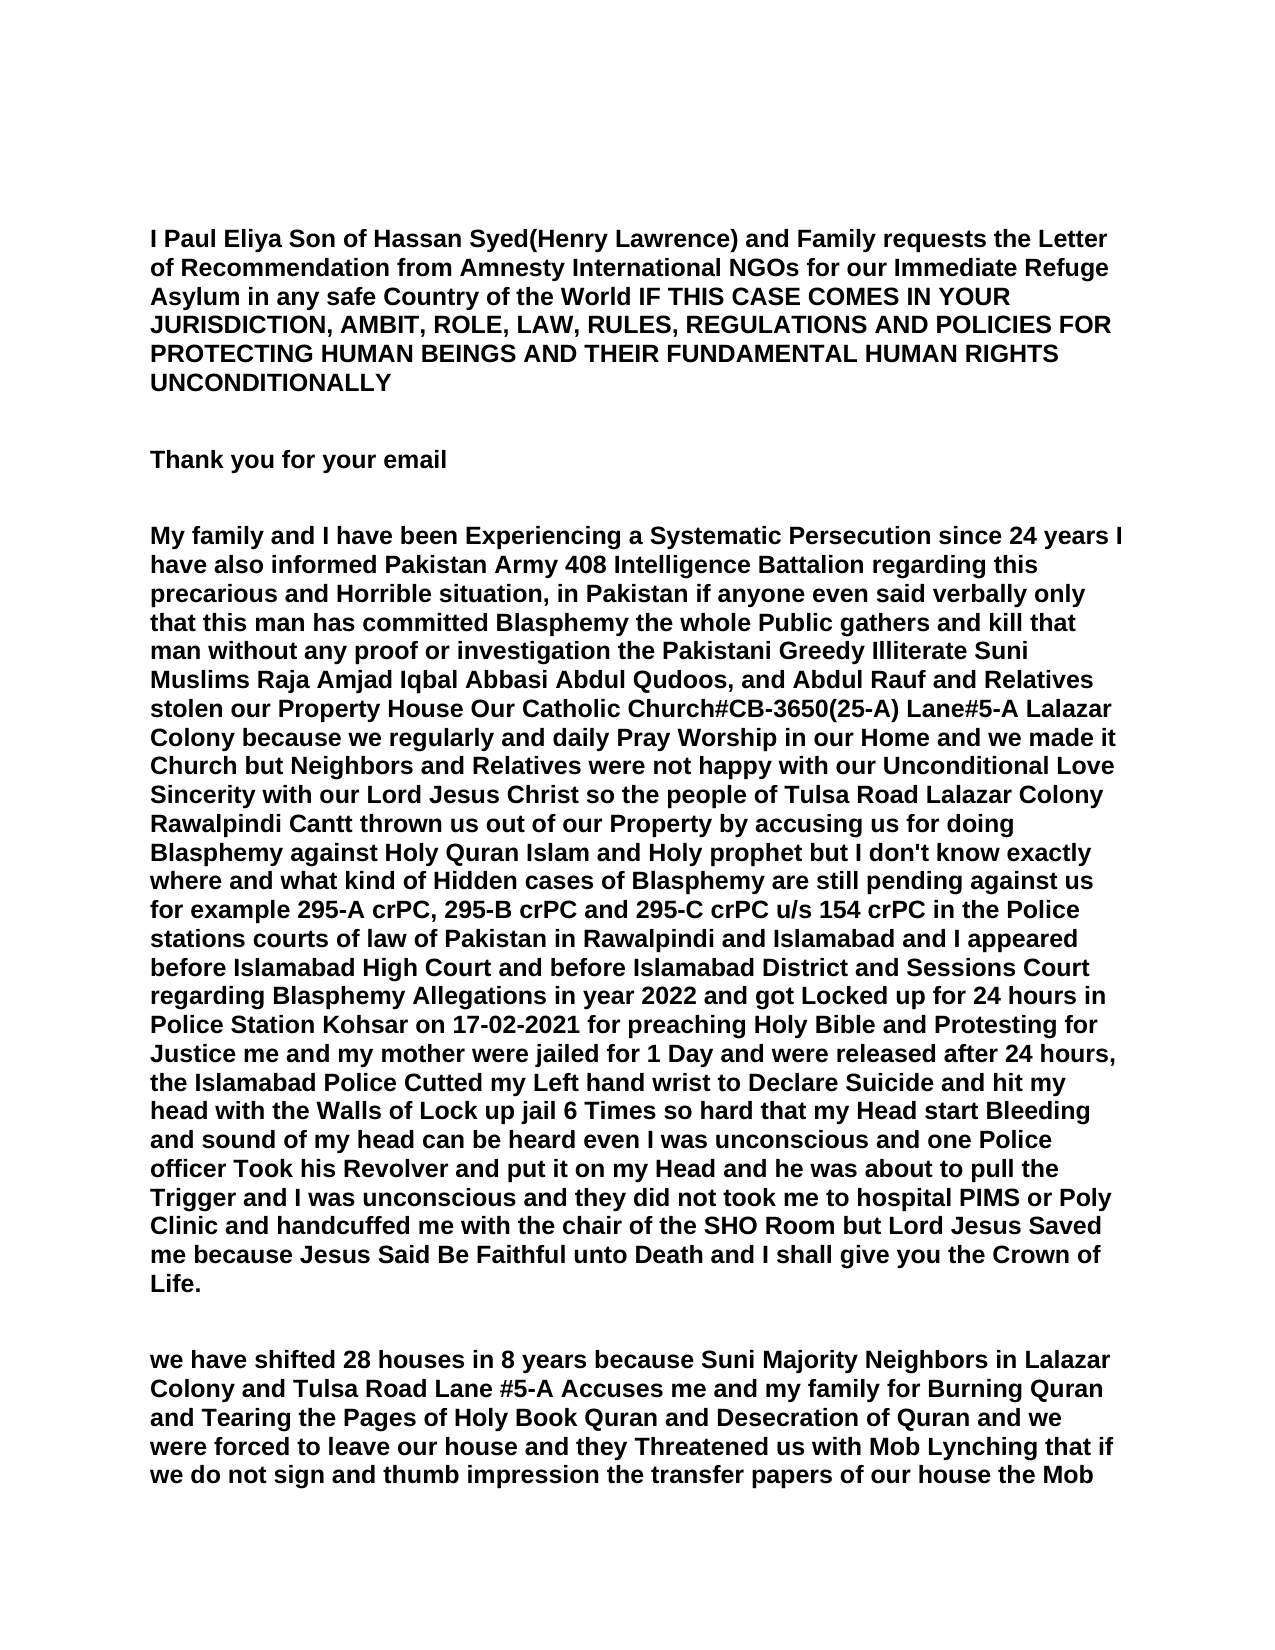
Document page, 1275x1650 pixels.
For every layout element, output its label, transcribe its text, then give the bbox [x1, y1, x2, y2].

text Thank you for your email [150, 445, 1125, 473]
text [150, 1346, 1125, 1489]
text My family and I have been Experiencing a Systematic Persecution since 24 years I have also informed Pakistan Army 408 Intelligence Battalion regarding this precarious and Horrible situation, in Pakistan if anyone even said verbally only that this man has committed Blasphemy the whole Public gathers and kill that man without any proof or investigation the Pakistani Greedy Illiterate Suni Muslims Raja Amjad Iqbal Abbasi Abdul Qudoos, and Abdul Rauf and Relatives stolen our Property House Our Catholic Church#CB-3650(25-A) Lane#5-A Lalazar Colony because we regularly and daily Pray Worship in our Home and we made it Church but Neighbors and Relatives were not happy with our Unconditional Love Sincerity with our Lord Jesus Christ so the people of Tulsa Road Lalazar Colony Rawalpindi Cantt thrown us out of our Property by accusing us for doing Blasphemy against Holy Quran Islam and Holy prophet but I don't know exactly where and what kind of Hidden cases of Blasphemy are still pending against us for example 295-A crPC, 295-B crPC and 295-C crPC u/s 154 crPC in the Police stations courts of law of Pakistan in Rawalpindi and Islamabad and I appeared before Islamabad High Court and before Islamabad District and Sessions Court regarding Blasphemy Allegations in year 2022 and got Locked up for 24 hours in Police Station Kohsar on 17-02-2021 for preaching Holy Bible and Protesting for Justice me and my mother were jailed for 1 Day and were released after 24 hours, the Islamabad Police Cutted my Left hand wrist to Declare Suicide and hit my head with the Walls of Lock up jail 6 Times so hard that my Head start Bleeding and sound of my head can be heard even I was unconscious and one Police officer Took his Revolver and put it on my Head and he was about to pull the Trigger and I was unconscious and they did not took me to hospital PIMS or Poly Clinic and handcuffed me with the chair of the SHO Room but Lord Jesus Saved me because Jesus Said Be Faithful unto Death and I shall give you the Crown of Life. [150, 521, 1125, 1298]
text I Paul Eliya Son of Hassan Syed(Henry Lawrence) and Family requests the Letter of Recommendation from Amnesty International NGOs for our Immediate Refuge Asylum in any safe Country of the World IF THIS CASE COMES IN YOUR JURISDICTION, AMBIT, ROLE, LAW, RULES, REGULATIONS AND POLICIES FOR PROTECTING HUMAN BEINGS AND THEIR FUNDAMENTAL HUMAN RIGHTS UNCONDITIONALLY [150, 224, 1125, 397]
